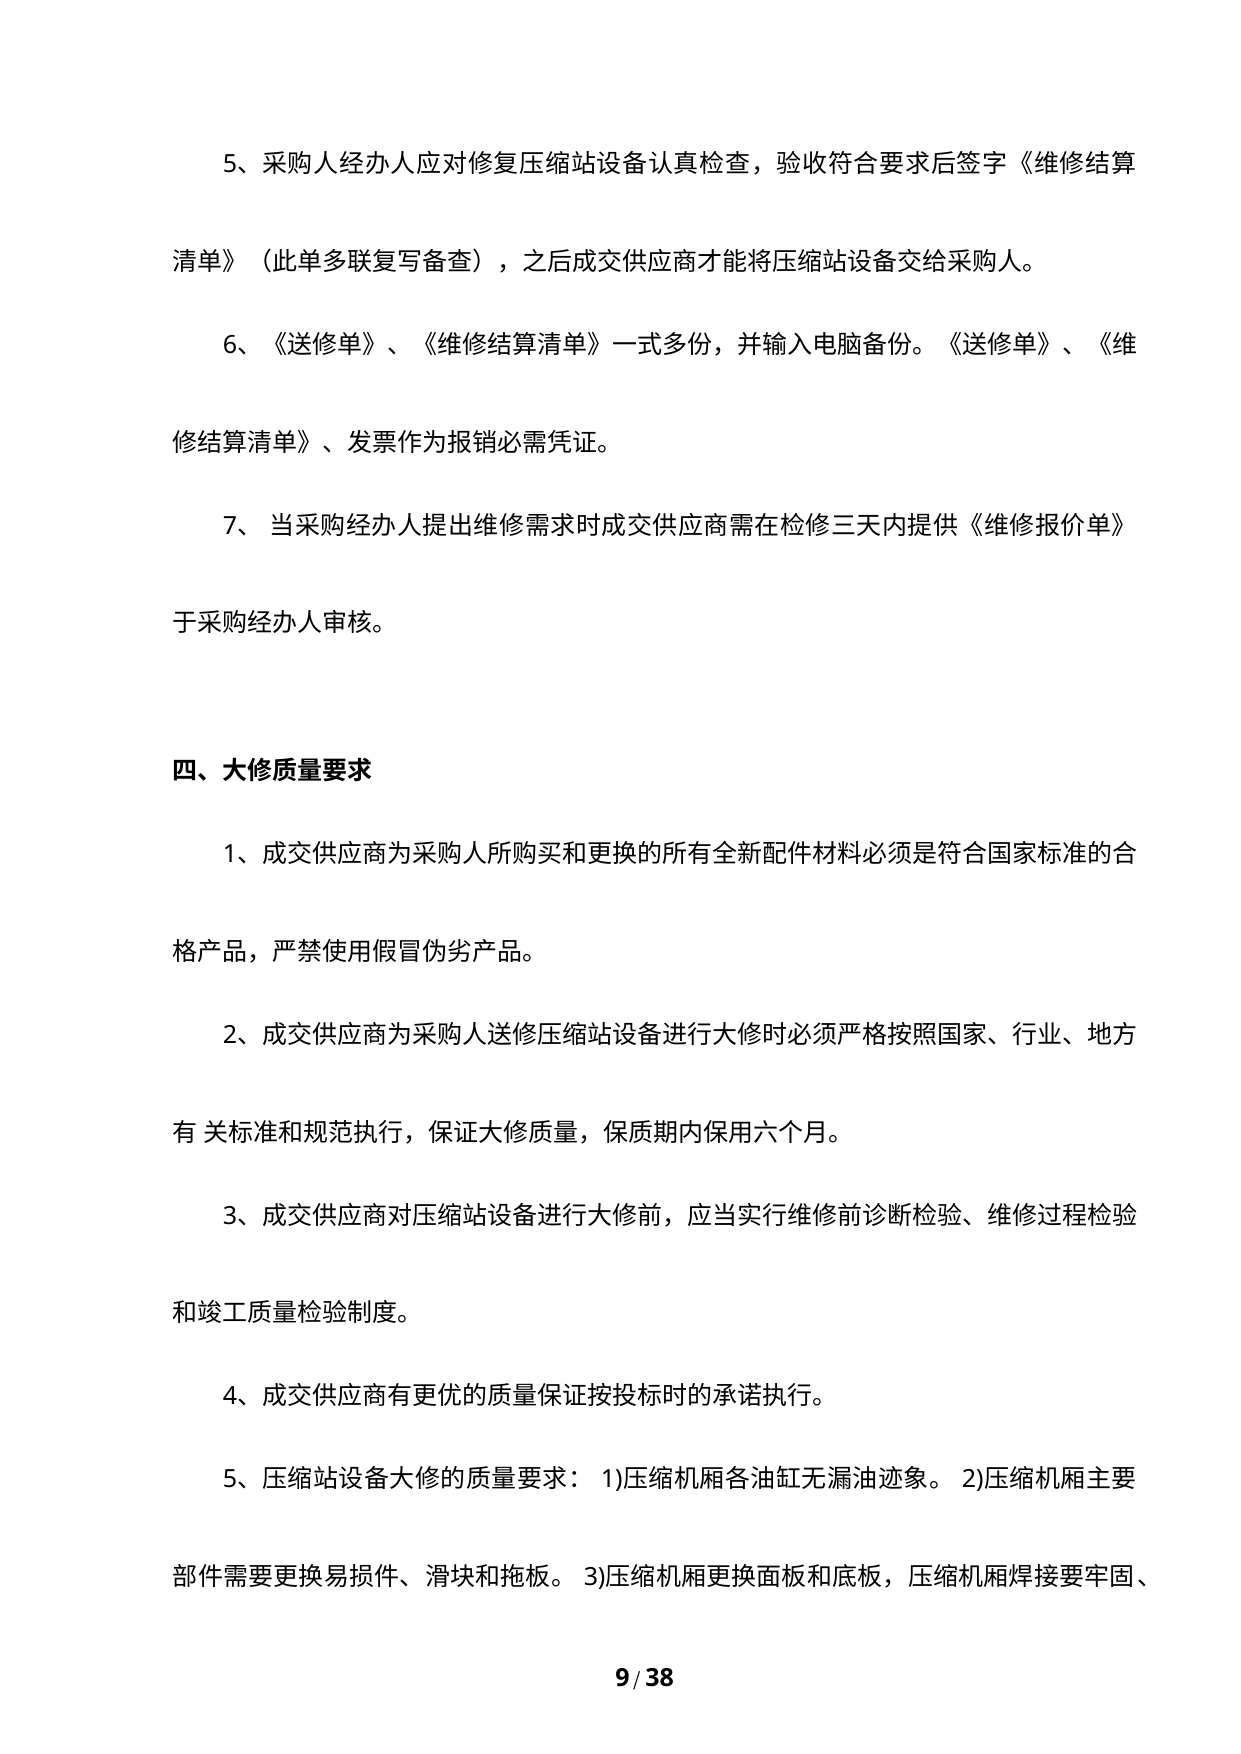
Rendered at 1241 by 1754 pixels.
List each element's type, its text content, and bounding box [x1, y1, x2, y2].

list 成交供应商为采购人送修压缩站设备进行大修时必须严格按照国家、行业、地方有 关标准和规范执行，保证大修质量，保质期内保用六个月。 [173, 1000, 1137, 1163]
list 成交供应商有更优的质量保证按投标时的承诺执行。 [173, 1361, 1137, 1426]
list 成交供应商对压缩站设备进行大修前，应当实行维修前诊断检验、维修过程检验和竣工质量检验制度。 [173, 1181, 1137, 1343]
list 《送修单》、《维修结算清单》一式多份，并输入电脑备份。《送修单》、《维修结算清单》、发票作为报销必需凭证。 [173, 310, 1137, 473]
list 大修质量要求 [173, 736, 1137, 801]
list 采购人经办人应对修复压缩站设备认真检查，验收符合要求后签字《维修结算 清单》（此单多联复写备查），之后成交供应商才能将压缩站设备交给采购人。 [173, 129, 1137, 292]
list 当采购经办人提出维修需求时成交供应商需在检修三天内提供《维修报价单》于采购经办人审核。 [173, 491, 1137, 653]
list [173, 1444, 1137, 1607]
list 成交供应商为采购人所购买和更换的所有全新配件材料必须是符合国家标准的合格产品，严禁使用假冒伪劣产品。 [173, 819, 1137, 982]
